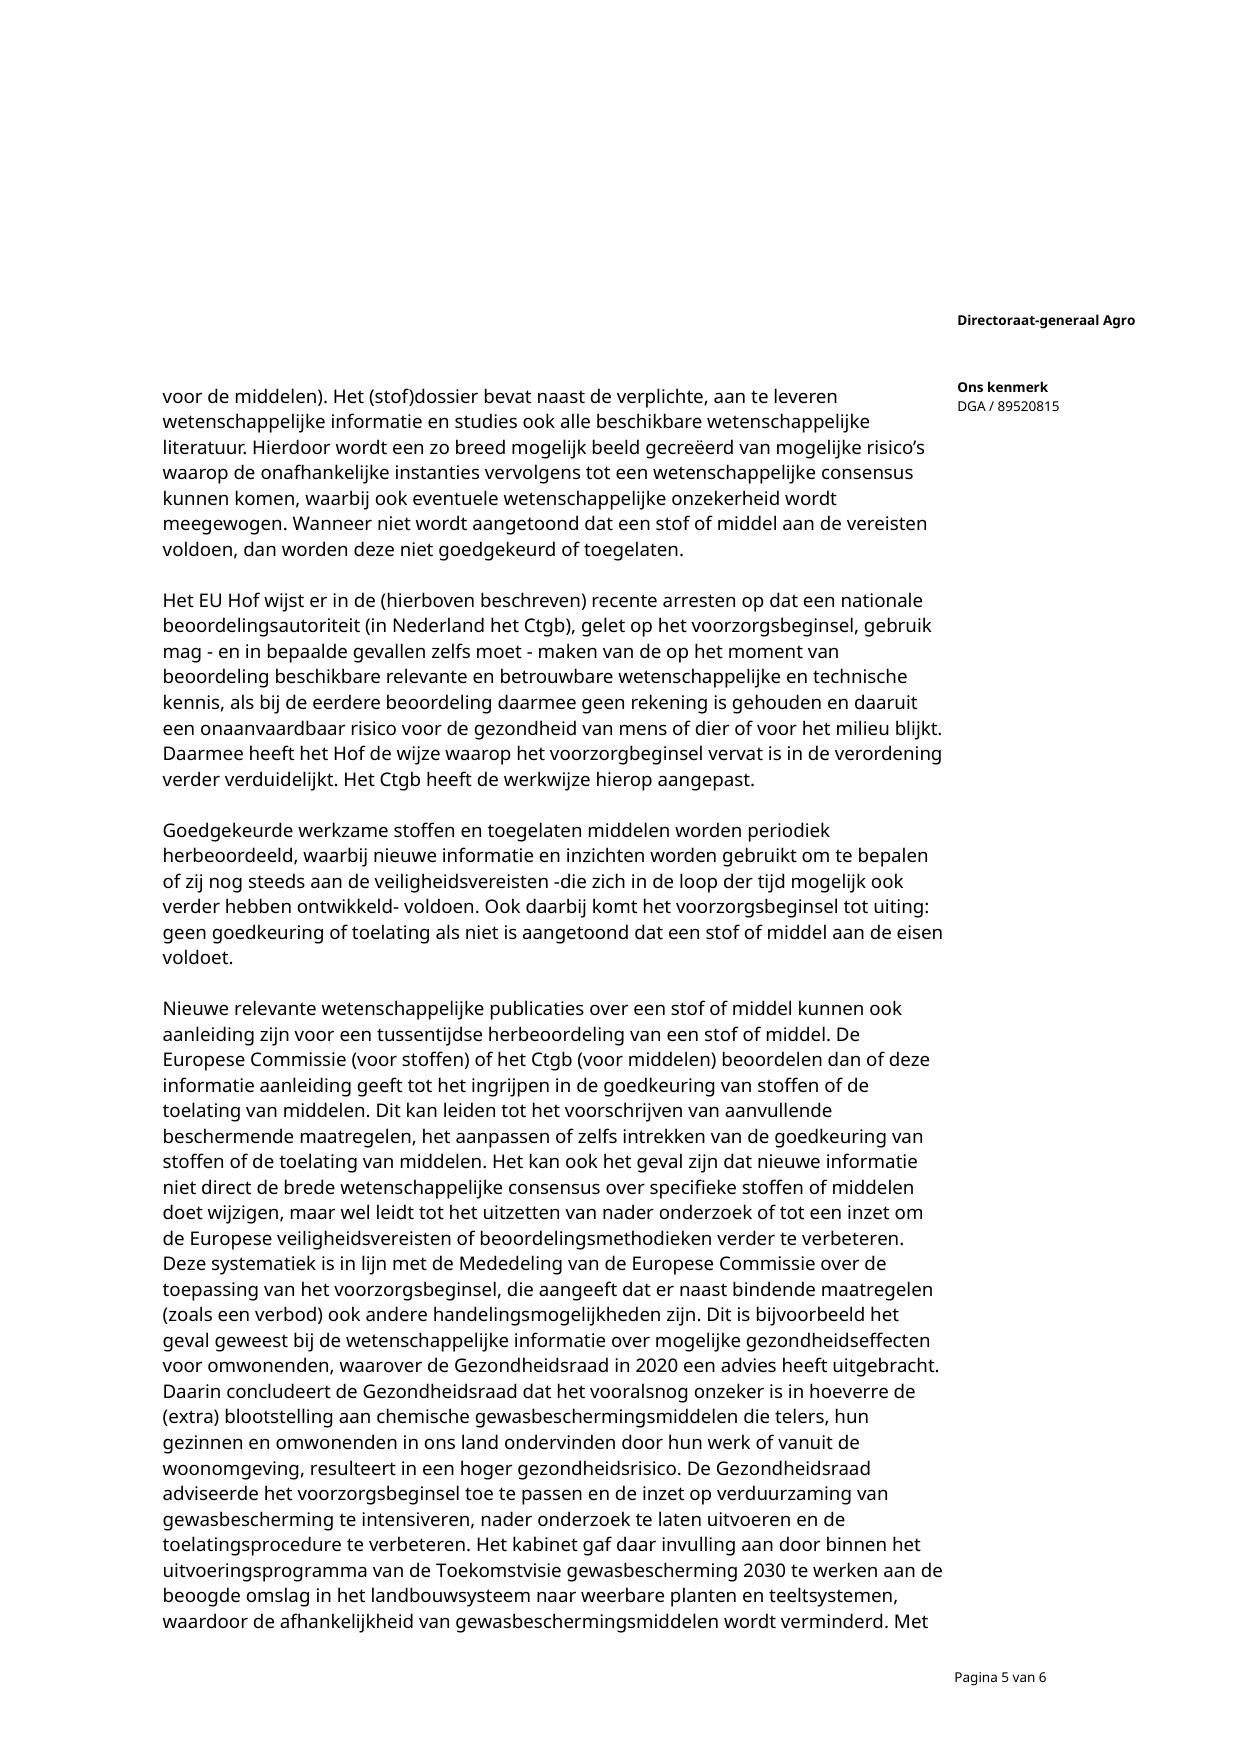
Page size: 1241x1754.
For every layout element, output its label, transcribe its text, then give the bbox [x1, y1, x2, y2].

text Goedgekeurde werkzame stoffen en toegelaten middelen worden periodiek herbeoordeeld, waarbij nieuwe informatie en inzichten worden gebruikt om te bepalen of zij nog steeds aan de veiligheidsvereisten -die zich in de loop der tijd mogelijk ook verder hebben ontwikkeld- voldoen. Ook daarbij komt het voorzorgsbeginsel tot uiting: geen goedkeuring of toelating als niet is aangetoond dat een stof of middel aan de eisen voldoet. [162, 817, 947, 970]
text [162, 383, 947, 562]
text Het EU Hof wijst er in de (hierboven beschreven) recente arresten op dat een nationale beoordelingsautoriteit (in Nederland het Ctgb), gelet op het voorzorgsbeginsel, gebruik mag - en in bepaalde gevallen zelfs moet - maken van de op het moment van beoordeling beschikbare relevante en betrouwbare wetenschappelijke en technische kennis, als bij de eerdere beoordeling daarmee geen rekening is gehouden en daaruit een onaanvaardbaar risico voor de gezondheid van mens of dier of voor het milieu blijkt. Daarmee heeft het Hof de wijze waarop het voorzorgbeginsel vervat is in de verordening verder verduidelijkt. Het Ctgb heeft de werkwijze hierop aangepast. [162, 587, 947, 791]
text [162, 996, 947, 1633]
